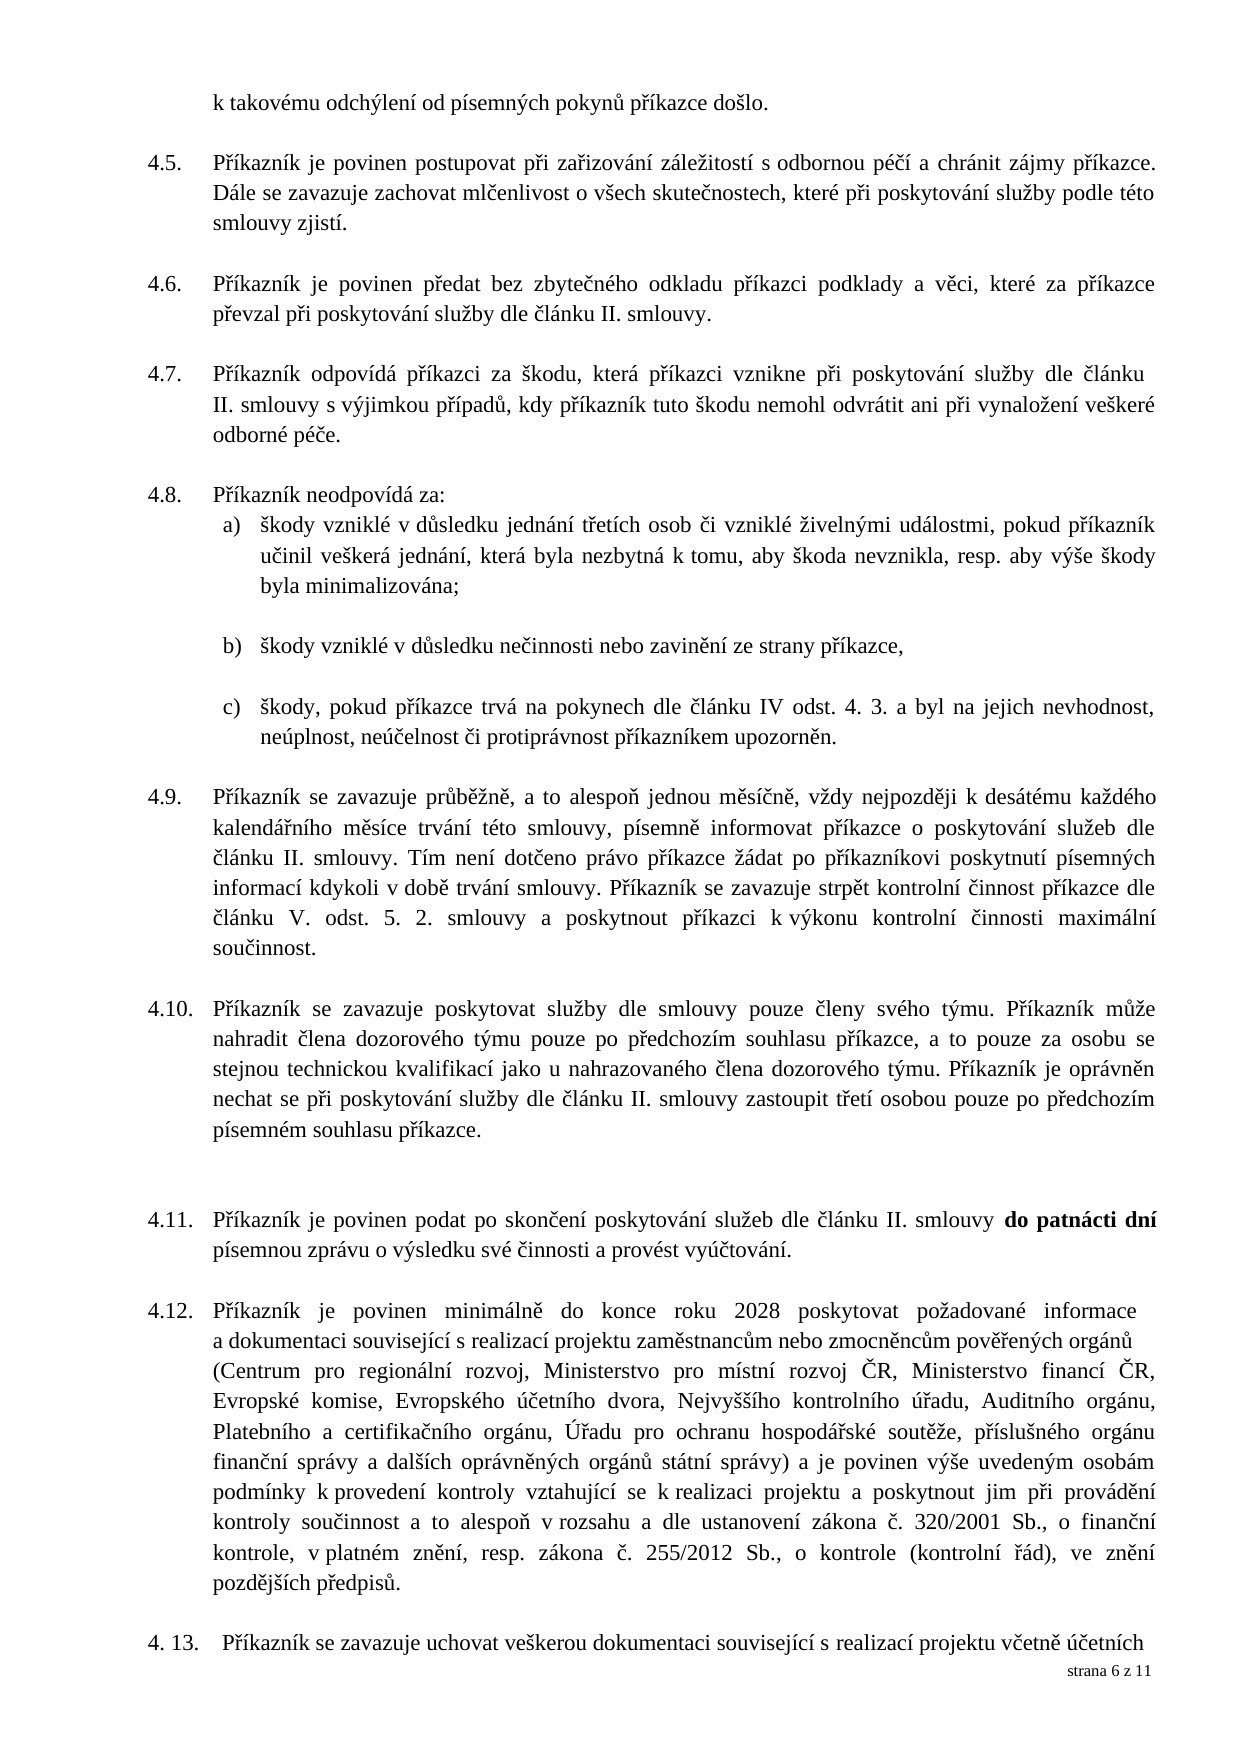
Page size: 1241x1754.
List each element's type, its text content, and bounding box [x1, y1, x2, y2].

list Příkazník odpovídá příkazci za škodu, která příkazci vznikne při poskytování služby dle článku II. smlouvy s výjimkou případů, kdy příkazník tuto škodu nemohl odvrátit ani při vynaložení veškeré odborné péče. [148, 361, 1157, 447]
text (Centrum pro regionální rozvoj, Ministerstvo pro místní rozvoj ČR, Ministerstvo financí ČR, Evropské komise, Evropského účetního dvora, Nejvyššího kontrolního úřadu, Auditního orgánu, Platebního a certifikačního orgánu, Úřadu pro ochranu hospodářské soutěže, příslušného orgánu finanční správy a dalších oprávněných orgánů státní správy) a je povinen výše uvedeným osobám podmínky k provedení kontroly vztahující se k realizaci projektu a poskytnout jim při provádění kontroly součinnost a to alespoň v rozsahu a dle ustanovení zákona č. 320/2001 Sb., o finanční kontrole, v platném znění, resp. zákona č. 255/2012 Sb., o kontrole (kontrolní řád), ve znění pozdějších předpisů. [213, 1357, 1157, 1595]
list Příkazník neodpovídá za: [148, 481, 1157, 508]
list škody vzniklé v důsledku jednání třetích osob či vzniklé živelnými událostmi, pokud příkazník učinil veškerá jednání, která byla nezbytná k tomu, aby škoda nevznikla, resp. aby výše škody byla minimalizována; [223, 512, 1157, 598]
list Příkazník je povinen minimálně do konce roku 2028 poskytovat požadované informace a dokumentaci související s realizací projektu zaměstnancům nebo zmocněncům pověřených orgánů [148, 1297, 1157, 1353]
list Příkazník je povinen podat po skončení poskytování služeb dle článku II. smlouvy do patnácti dní písemnou zprávu o výsledku své činnosti a provést vyúčtování. [148, 1206, 1157, 1263]
list Příkazník je povinen předat bez zbytečného odkladu příkazci podklady a věci, které za příkazce převzal při poskytování služby dle článku II. smlouvy. [148, 270, 1157, 326]
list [148, 89, 1157, 115]
list škody, pokud příkazce trvá na pokynech dle článku IV odst. 4. 3. a byl na jejich nevhodnost, neúplnost, neúčelnost či protiprávnost příkazníkem upozorněn. [223, 693, 1157, 749]
list Příkazník se zavazuje poskytovat služby dle smlouvy pouze členy svého týmu. Příkazník může nahradit člena dozorového týmu pouze po předchozím souhlasu příkazce, a to pouze za osobu se stejnou technickou kvalifikací jako u nahrazovaného člena dozorového týmu. Příkazník je oprávněn nechat se při poskytování služby dle článku II. smlouvy zastoupit třetí osobou pouze po předchozím písemném souhlasu příkazce. [148, 995, 1157, 1142]
list Příkazník se zavazuje průběžně, a to alespoň jednou měsíčně, vždy nejpozději k desátému každého kalendářního měsíce trvání této smlouvy, písemně informovat příkazce o poskytování služeb dle článku II. smlouvy. Tím není dotčeno právo příkazce žádat po příkazníkovi poskytnutí písemných informací kdykoli v době trvání smlouvy. Příkazník se zavazuje strpět kontrolní činnost příkazce dle článku V. odst. 5. 2. smlouvy a poskytnout příkazci k výkonu kontrolní činnosti maximální součinnost. [148, 783, 1157, 961]
text 4. 13. Příkazník se zavazuje uchovat veškerou dokumentaci související s realizací projektu včetně účetních [148, 1629, 1157, 1656]
list škody vzniklé v důsledku nečinnosti nebo zavinění ze strany příkazce, [223, 632, 1157, 659]
list Příkazník je povinen postupovat při zařizování záležitostí s odbornou péčí a chránit zájmy příkazce. Dále se zavazuje zachovat mlčenlivost o všech skutečnostech, které při poskytování služby podle této smlouvy zjistí. [148, 149, 1157, 236]
